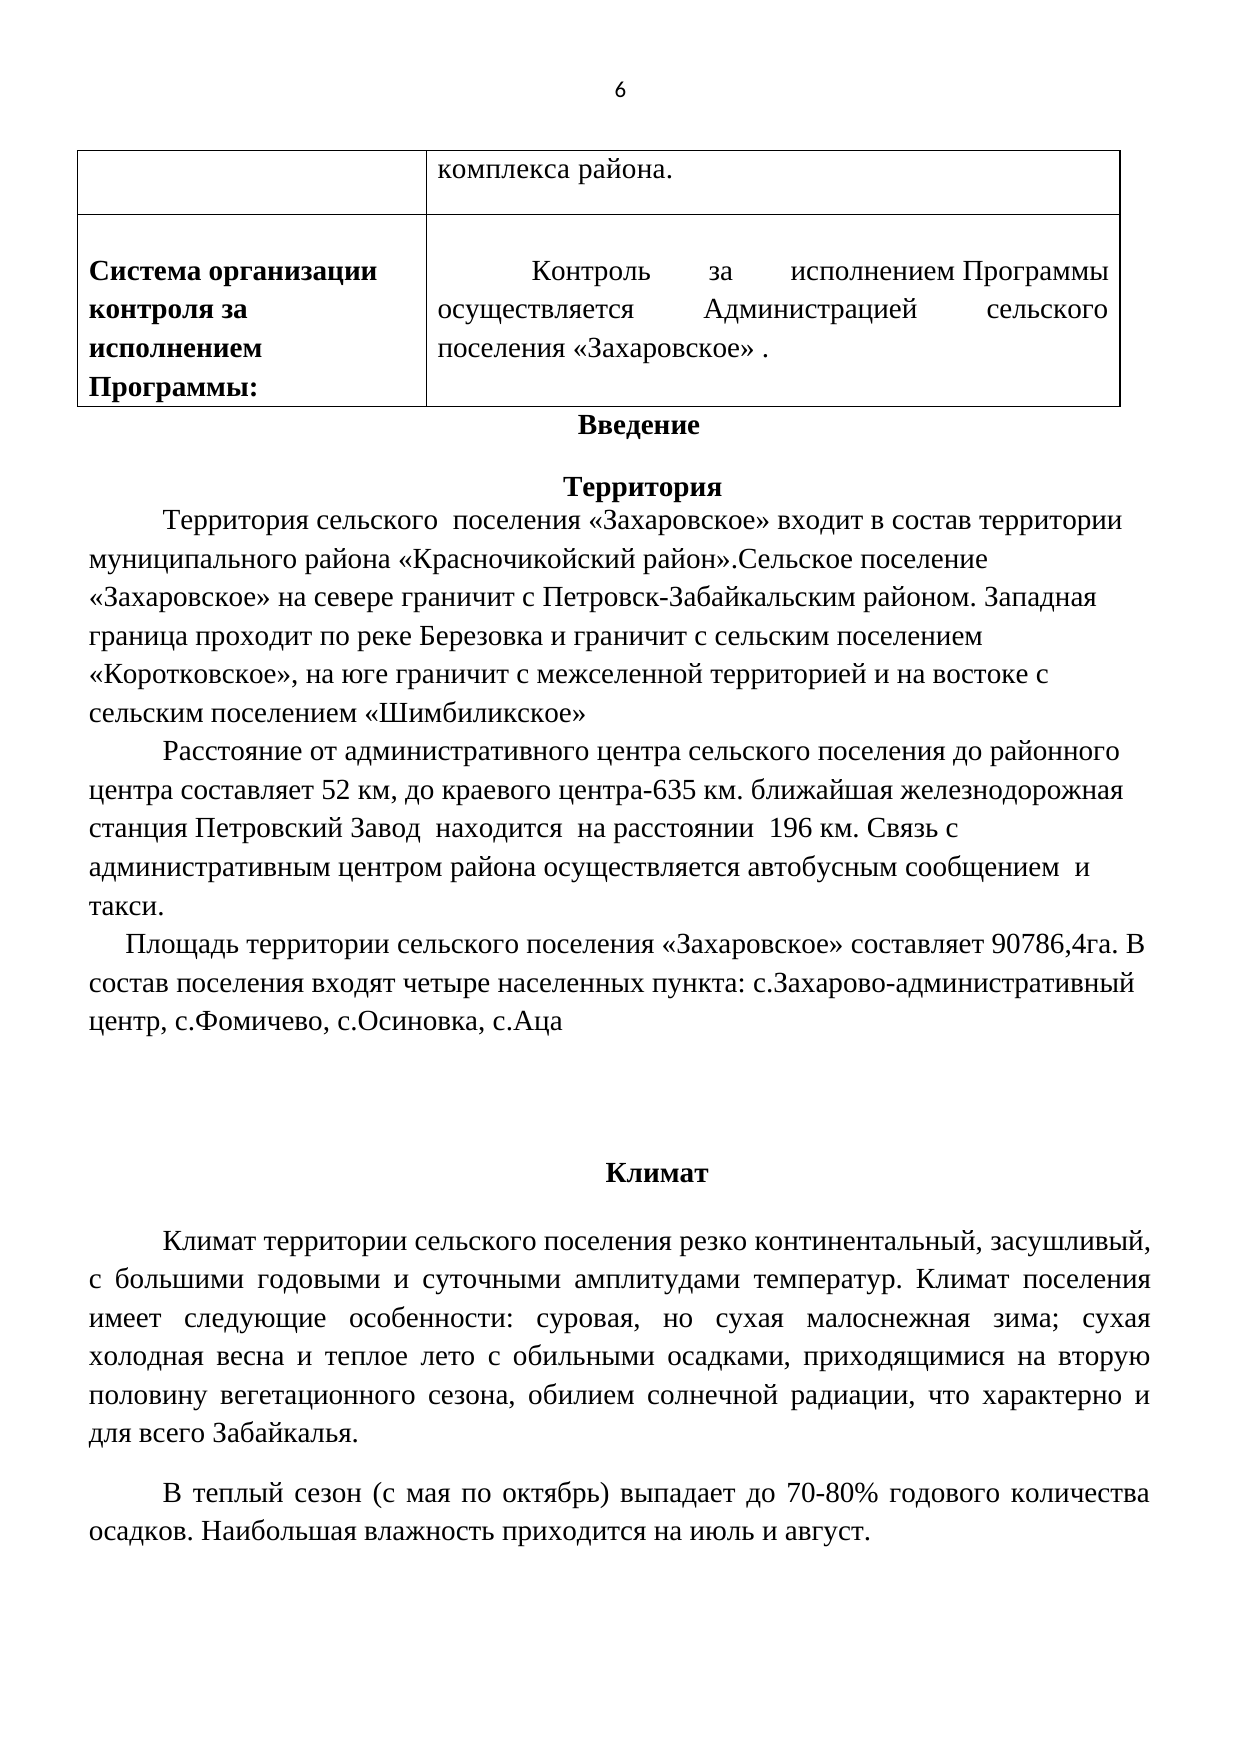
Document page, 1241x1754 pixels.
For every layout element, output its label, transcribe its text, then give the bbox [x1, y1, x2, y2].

text Расстояние от административного центра сельского поселения до районного центра составляет 52 км, до краевого центра-635 км. ближайшая железнодорожная станция Петровский Завод находится на расстоянии 196 км. Связь с административным центром района осуществляется автобусным сообщением и такси. [89, 733, 1152, 921]
text Территория сельского поселения «Захаровское» входит в состав территории муниципального района «Красночикойский район».Сельское поселение «Захаровское» на севере граничит с Петровск-Забайкальским районом. Западная граница проходит по реке Березовка и граничит с сельским поселением «Коротковское», на юге граничит с межселенной территорией и на востоке с сельским поселением «Шимбиликское» [89, 502, 1152, 728]
table_cell Контроль за исполнением Программы осуществляется Администрацией сельского поселения «Захаровское» . [427, 215, 1119, 406]
text В теплый сезон (с мая по октябрь) выпадает до 70-80% годового количества осадков. Наибольшая влажность приходится на июль и август. [89, 1475, 1152, 1547]
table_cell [427, 151, 1119, 213]
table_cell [78, 151, 426, 213]
text Площадь территории сельского поселения «Захаровское» составляет 90786,4га. В состав поселения входят четыре населенных пункта: с.Захарово-административный центр, с.Фомичево, с.Осиновка, с.Аца [89, 926, 1152, 1037]
text Климат [89, 1156, 1152, 1189]
text Климат территории сельского поселения резко континентальный, засушливый, с большими годовыми и суточными амплитудами температур. Климат поселения имеет следующие особенности: суровая, но сухая малоснежная зима; сухая холодная весна и теплое лето с обильными осадками, приходящимися на вторую половину вегетационного сезона, обилием солнечной радиации, что характерно и для всего Забайкалья. [89, 1223, 1152, 1449]
text Введение [126, 407, 1152, 441]
table_cell Система организации контроля за исполнением Программы: [78, 215, 426, 406]
text Территория [126, 469, 1152, 502]
